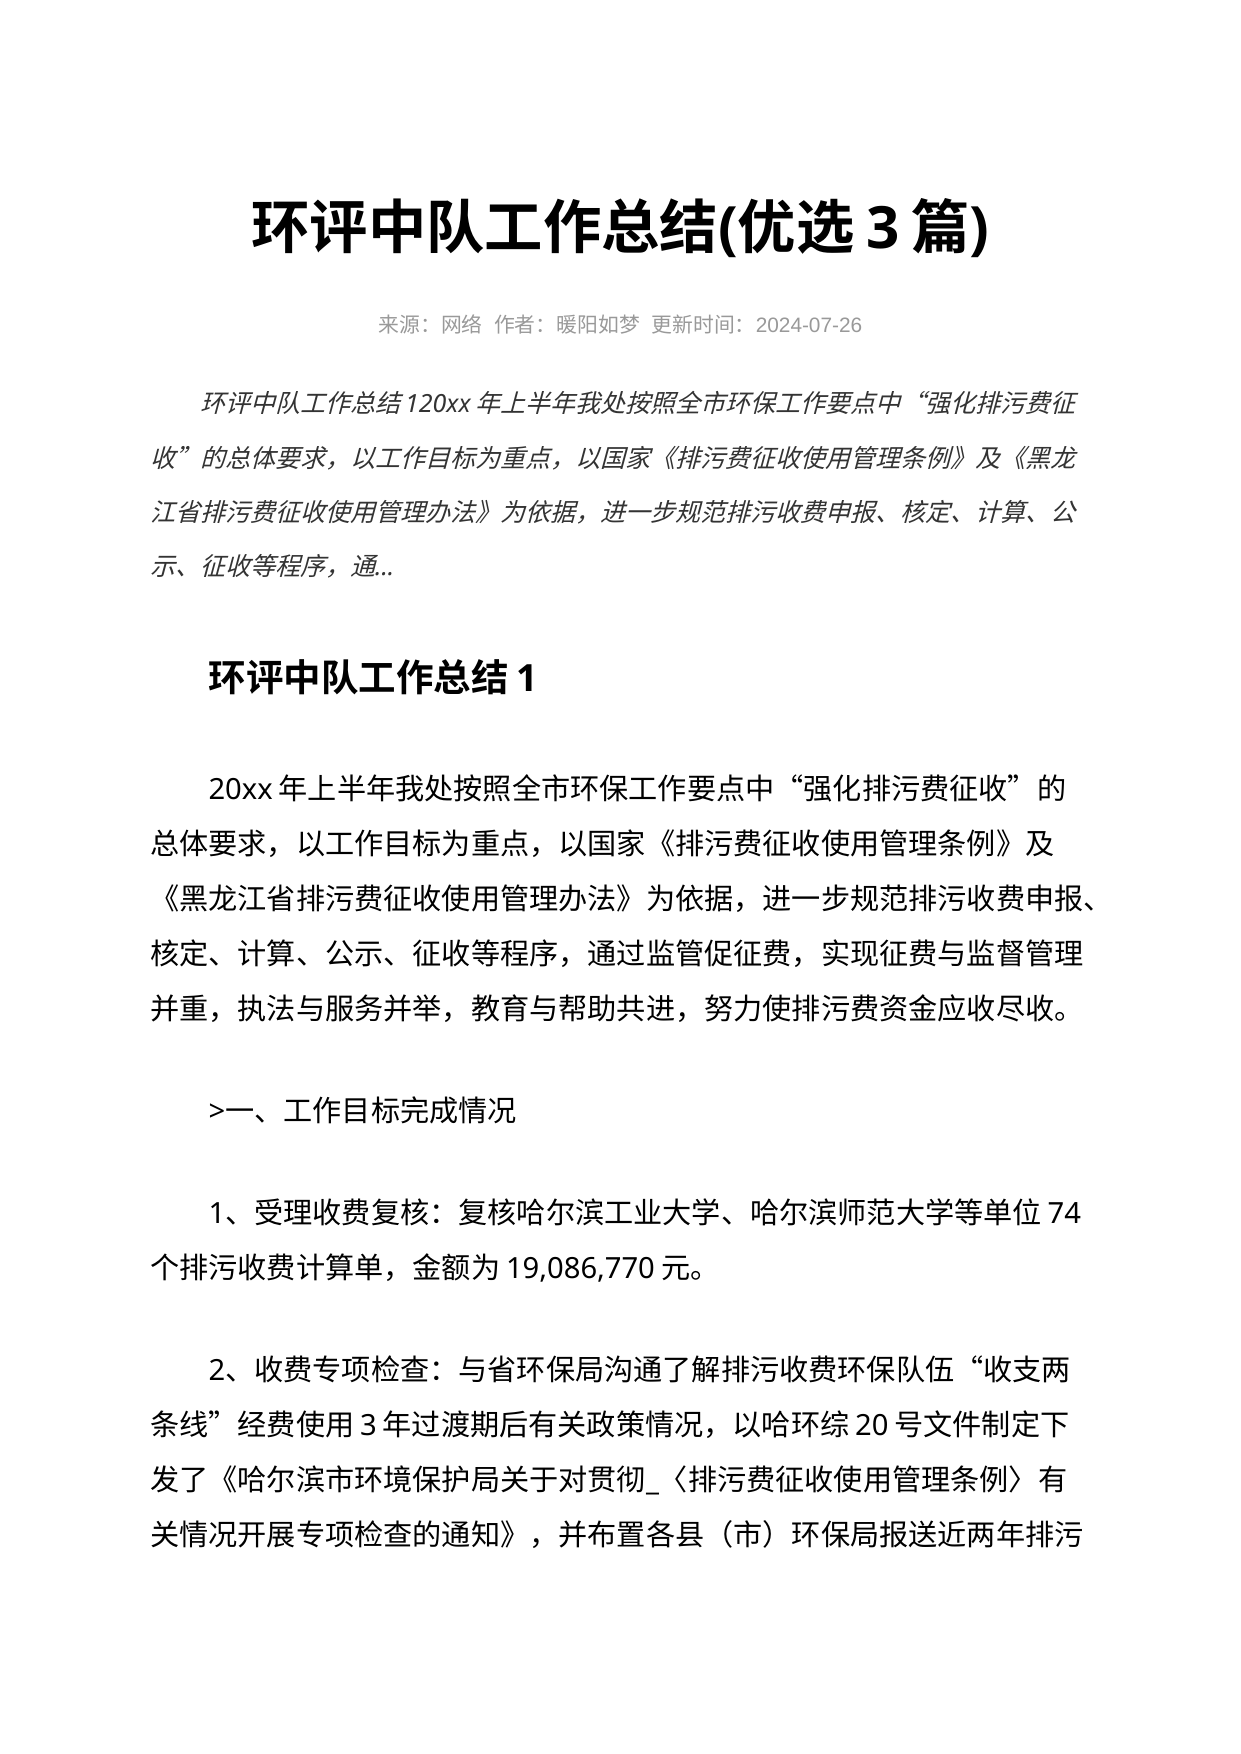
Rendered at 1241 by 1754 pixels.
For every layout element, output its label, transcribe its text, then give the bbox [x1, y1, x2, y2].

text 环评中队工作总结1 [150, 648, 1090, 703]
text >一、工作目标完成情况 [150, 1087, 1090, 1129]
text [150, 1346, 1090, 1553]
text 来源：网络 作者：暖阳如梦 更新时间：2024-07-26 [150, 313, 1090, 337]
text 20xx年上半年我处按照全市环保工作要点中“强化排污费征收”的总体要求，以工作目标为重点，以国家《排污费征收使用管理条例》及《黑龙江省排污费征收使用管理办法》为依据，进一步规范排污收费申报、核定、计算、公示、征收等程序，通过监管促征费，实现征费与监督管理并重，执法与服务并举，教育与帮助共进，努力使排污费资金应收尽收。 [150, 766, 1090, 1028]
text 环评中队工作总结120xx年上半年我处按照全市环保工作要点中“强化排污费征收”的总体要求，以工作目标为重点，以国家《排污费征收使用管理条例》及《黑龙江省排污费征收使用管理办法》为依据，进一步规范排污收费申报、核定、计算、公示、征收等程序，通... [150, 384, 1090, 583]
subtitle 环评中队工作总结(优选3篇) [150, 181, 1090, 266]
text 1、受理收费复核：复核哈尔滨工业大学、哈尔滨师范大学等单位74个排污收费计算单，金额为19,086,770元。 [150, 1189, 1090, 1287]
